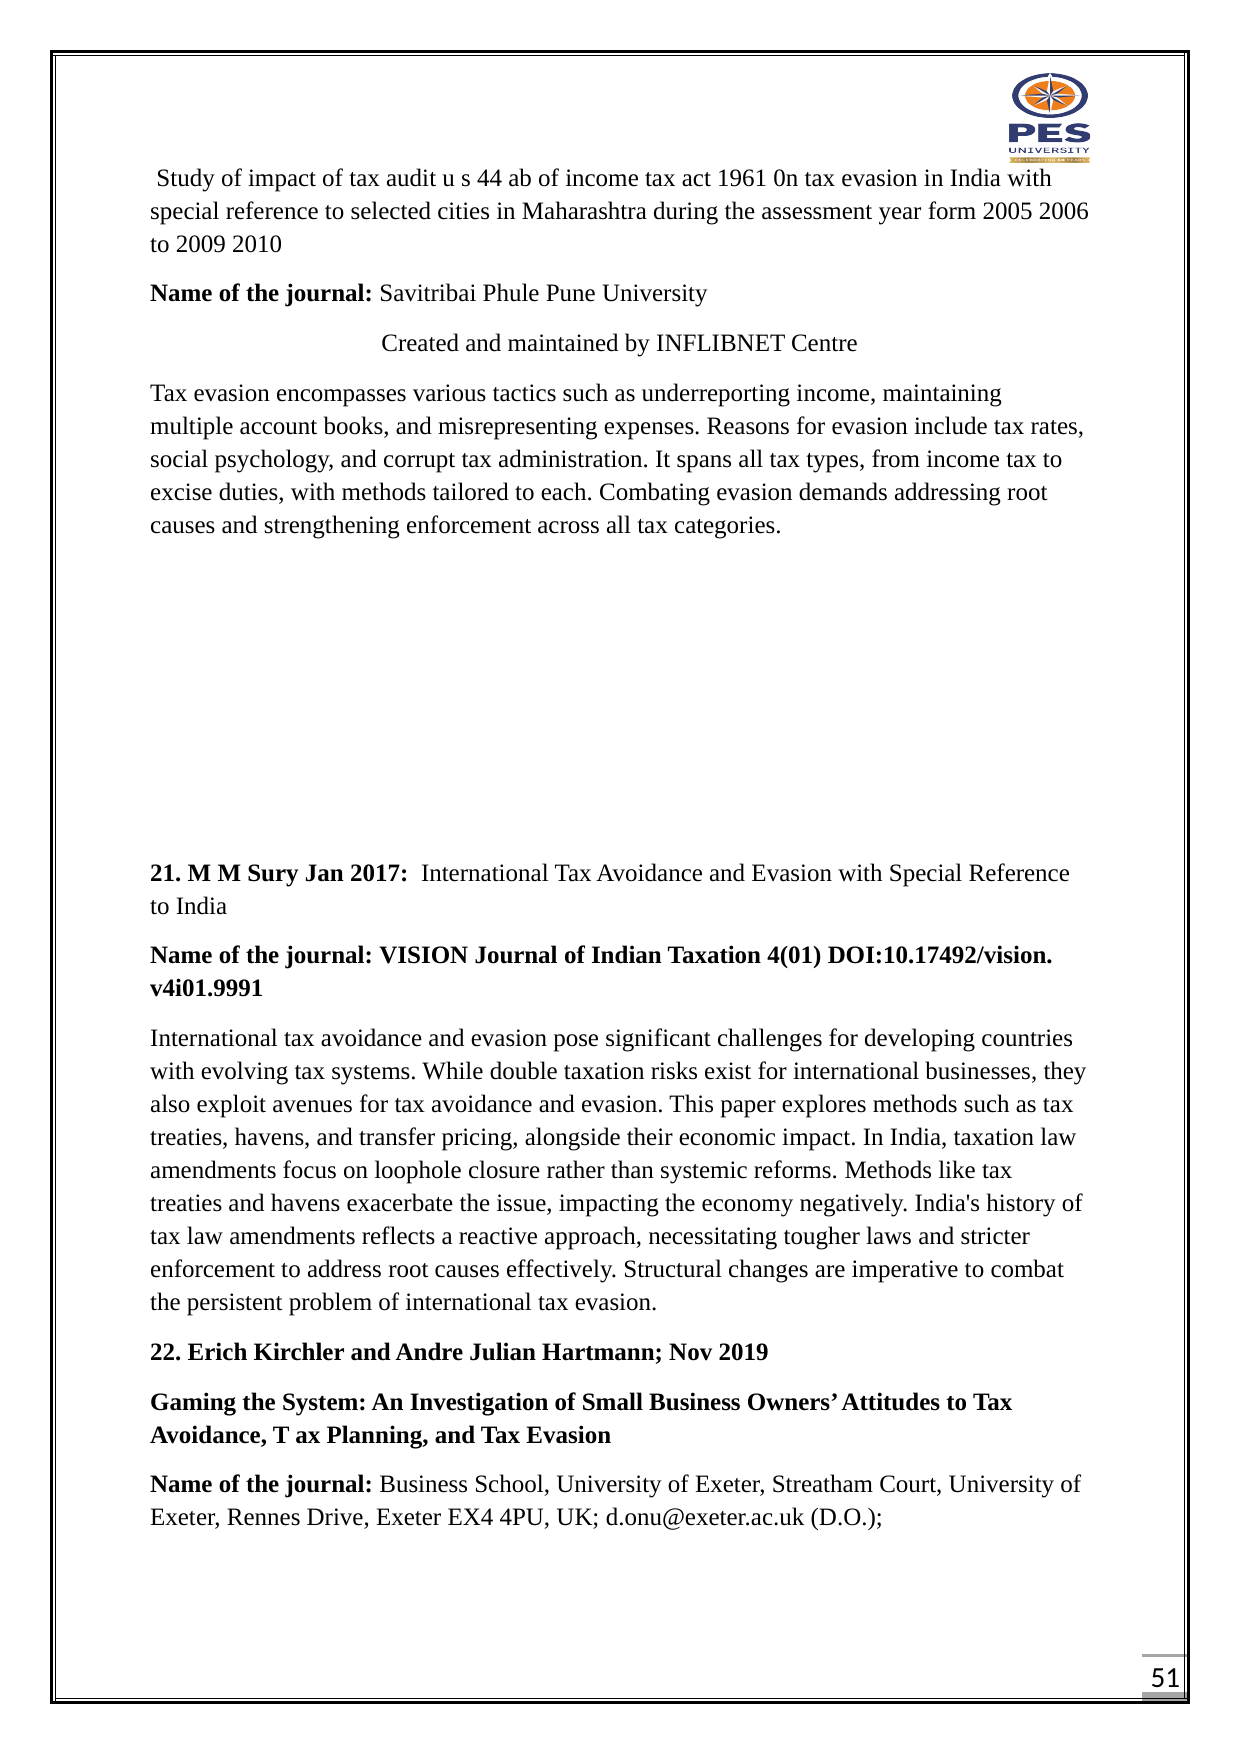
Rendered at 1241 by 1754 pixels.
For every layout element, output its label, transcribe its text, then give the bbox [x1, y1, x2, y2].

text 21. M M Sury Jan 2017: International Tax Avoidance and Evasion with Special Reference to India [150, 858, 1090, 919]
text Name of the journal: Savitribai Phule Pune University [150, 278, 1090, 307]
text International tax avoidance and evasion pose significant challenges for developing countries with evolving tax systems. While double taxation risks exist for international businesses, they also exploit avenues for tax avoidance and evasion. This paper explores methods such as tax treaties, havens, and transfer pricing, alongside their economic impact. In India, taxation law amendments focus on loophole closure rather than systemic reforms. Methods like tax treaties and havens exacerbate the issue, impacting the economy negatively. India's history of tax law amendments reflects a reactive approach, necessitating tougher laws and stricter enforcement to address root causes effectively. Structural changes are imperative to combat the persistent problem of international tax evasion. [150, 1023, 1090, 1316]
text Gaming the System: An Investigation of Small Business Owners’ Attitudes to Tax Avoidance, T ax Planning, and Tax Evasion [150, 1387, 1090, 1448]
text Name of the journal: Business School, University of Exeter, Streatham Court, University of Exeter, Rennes Drive, Exeter EX4 4PU, UK; d.onu@exeter.ac.uk (D.O.); [150, 1469, 1090, 1531]
text Study of impact of tax audit u s 44 ab of income tax act 1961 0n tax evasion in India with special reference to selected cities in Maharashtra during the assessment year form 2005 2006 to 2009 2010 [150, 163, 1090, 258]
picture [1009, 73, 1091, 163]
text Name of the journal: VISION Journal of Indian Taxation 4(01) DOI:10.17492/vision. v4i01.9991 [150, 941, 1090, 1002]
text 22. Erich Kirchler and Andre Julian Hartmann; Nov 2019 [150, 1337, 1090, 1366]
text Created and maintained by INFLIBNET Centre [150, 328, 1090, 357]
text Tax evasion encompasses various tactics such as underreporting income, maintaining multiple account books, and misrepresenting expenses. Reasons for evasion include tax rates, social psychology, and corrupt tax administration. It spans all tax types, from income tax to excise duties, with methods tailored to each. Combating evasion demands addressing root causes and strengthening enforcement across all tax categories. [150, 378, 1090, 539]
